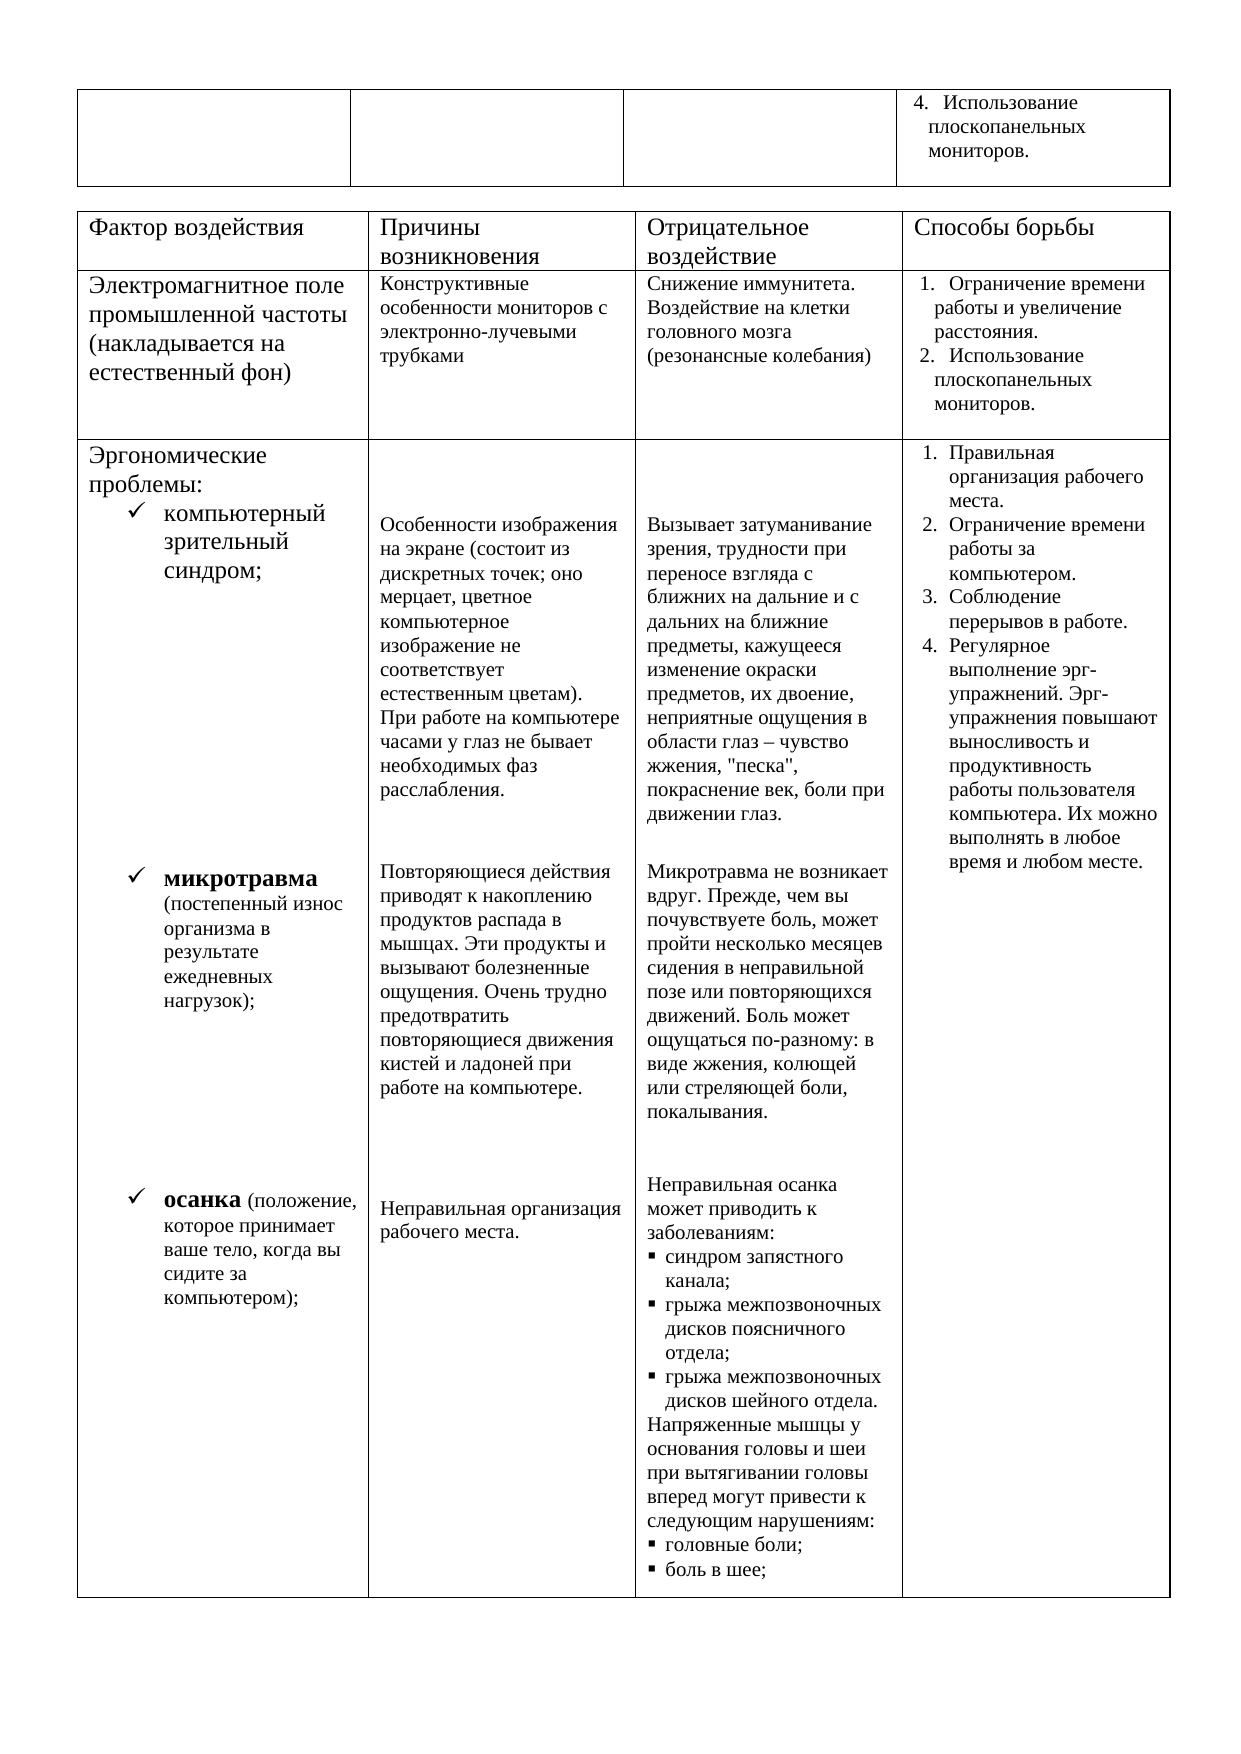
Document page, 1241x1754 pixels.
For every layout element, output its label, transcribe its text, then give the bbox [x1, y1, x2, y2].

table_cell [369, 440, 635, 1597]
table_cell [78, 440, 368, 1597]
table_header Способы борьбы [903, 212, 1169, 269]
table_cell Электромагнитное поле промышленной частоты (накладывается на естественный фон) [78, 271, 368, 439]
table_cell Снижение иммунитета. Воздействие на клетки головного мозга (резонансные колебания) [636, 271, 902, 439]
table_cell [903, 440, 1169, 1597]
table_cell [78, 90, 350, 186]
table_header Фактор воздействия [78, 212, 368, 269]
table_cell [897, 90, 1169, 186]
table_cell Конструктивные особенности мониторов с электронно-лучевыми трубками [369, 271, 635, 439]
table_cell Ограничение времени работы и увеличение расстояния. Использование плоскопанельных мониторов. [903, 271, 1169, 439]
table_header Причины возникновения [369, 212, 635, 269]
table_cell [624, 90, 896, 186]
table_header Отрицательное воздействие [636, 212, 902, 269]
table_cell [636, 440, 902, 1597]
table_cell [351, 90, 623, 186]
